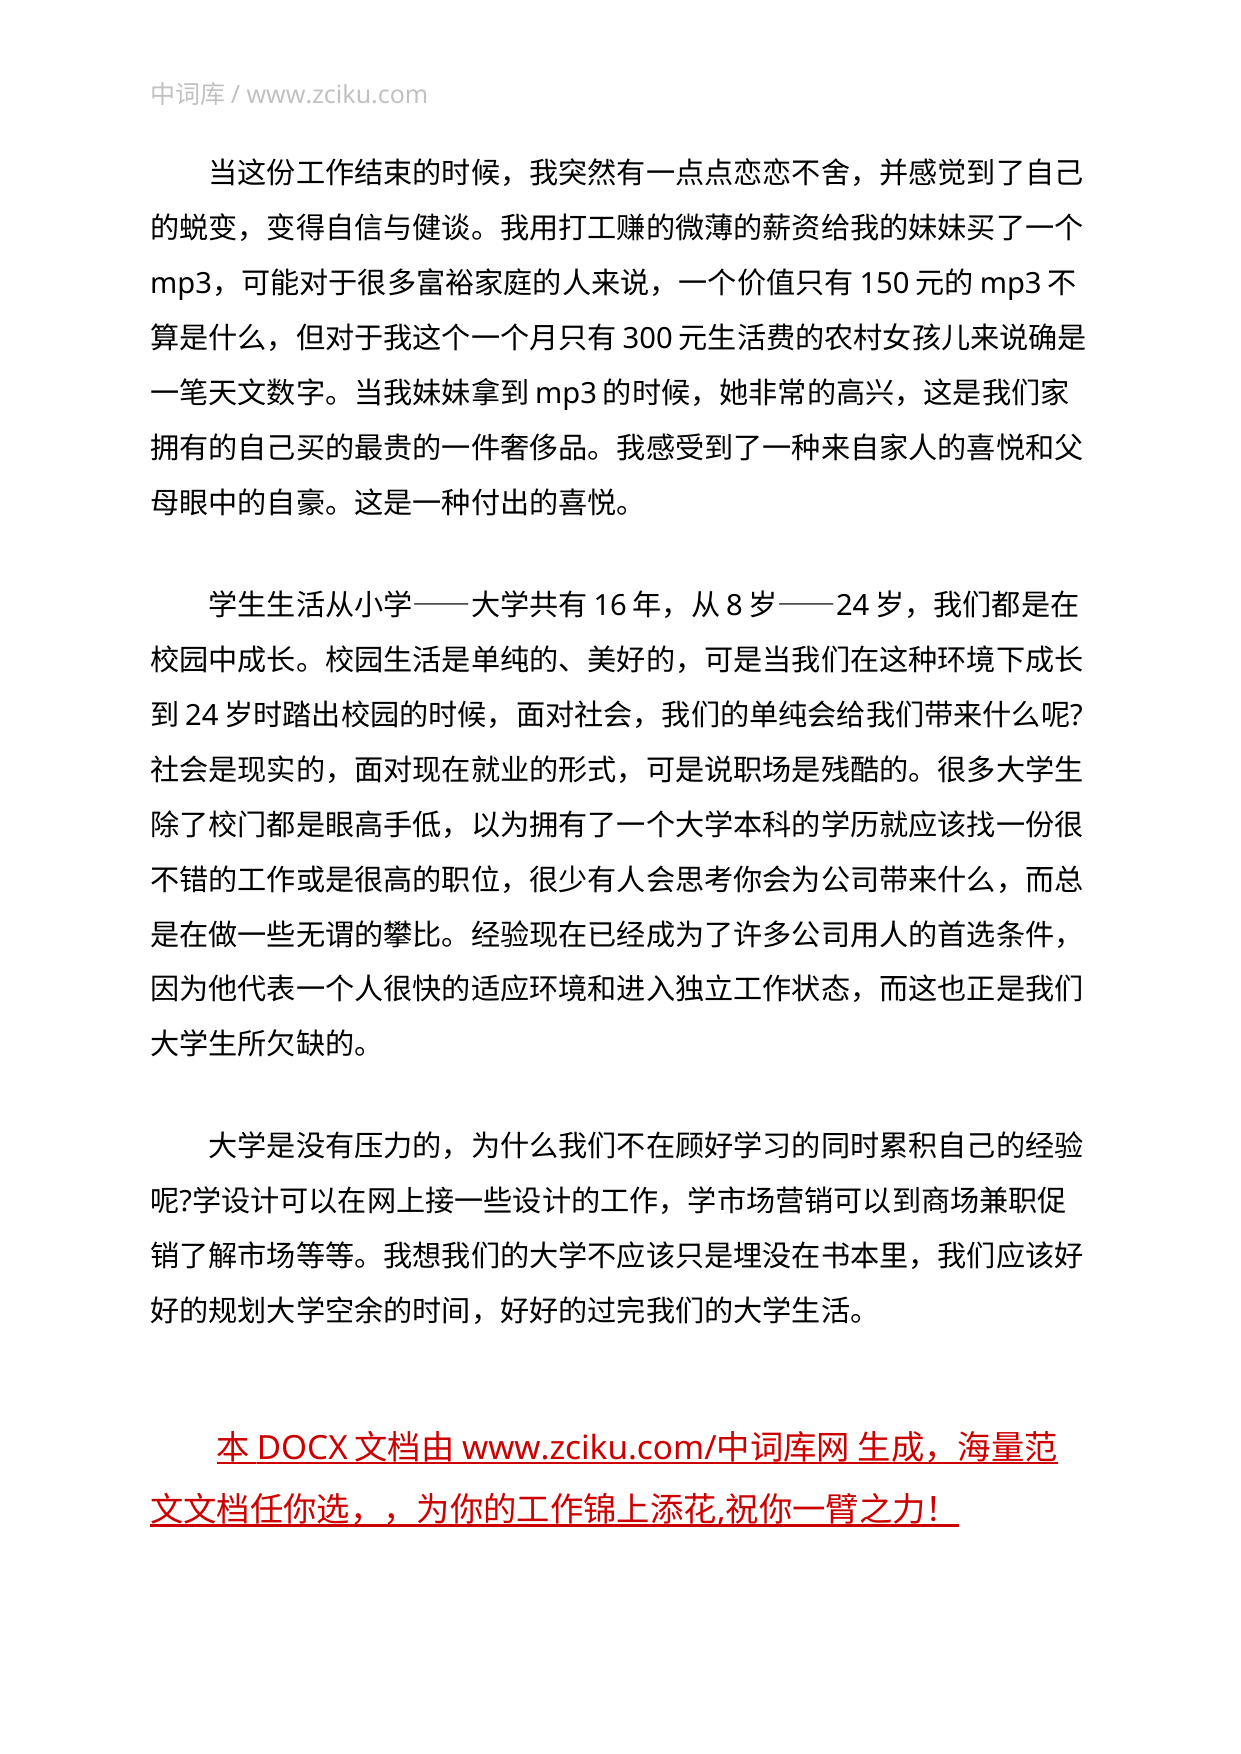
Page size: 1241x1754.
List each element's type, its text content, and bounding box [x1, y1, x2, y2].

text 本DOCX文档由 www.zciku.com/中词库网 生成，海量范文文档任你选，，为你的工作锦上添花,祝你一臂之力！ [150, 1420, 1090, 1532]
text 当这份工作结束的时候，我突然有一点点恋恋不舍，并感觉到了自己的蜕变，变得自信与健谈。我用打工赚的微薄的薪资给我的妹妹买了一个mp3，可能对于很多富裕家庭的人来说，一个价值只有150元的mp3不算是什么，但对于我这个一个月只有300元生活费的农村女孩儿来说确是一笔天文数字。当我妹妹拿到mp3的时候，她非常的高兴，这是我们家拥有的自己买的最贵的一件奢侈品。我感受到了一种来自家人的喜悦和父母眼中的自豪。这是一种付出的喜悦。 [150, 150, 1090, 522]
text 学生生活从小学——大学共有16年，从8岁——24岁，我们都是在校园中成长。校园生活是单纯的、美好的，可是当我们在这种环境下成长到24岁时踏出校园的时候，面对社会，我们的单纯会给我们带来什么呢?社会是现实的，面对现在就业的形式，可是说职场是残酷的。很多大学生除了校门都是眼高手低，以为拥有了一个大学本科的学历就应该找一份很不错的工作或是很高的职位，很少有人会思考你会为公司带来什么，而总是在做一些无谓的攀比。经验现在已经成为了许多公司用人的首选条件，因为他代表一个人很快的适应环境和进入独立工作状态，而这也正是我们大学生所欠缺的。 [150, 581, 1090, 1063]
text 大学是没有压力的，为什么我们不在顾好学习的同时累积自己的经验呢?学设计可以在网上接一些设计的工作，学市场营销可以到商场兼职促销了解市场等等。我想我们的大学不应该只是埋没在书本里，我们应该好好的规划大学空余的时间，好好的过完我们的大学生活。 [150, 1123, 1090, 1330]
